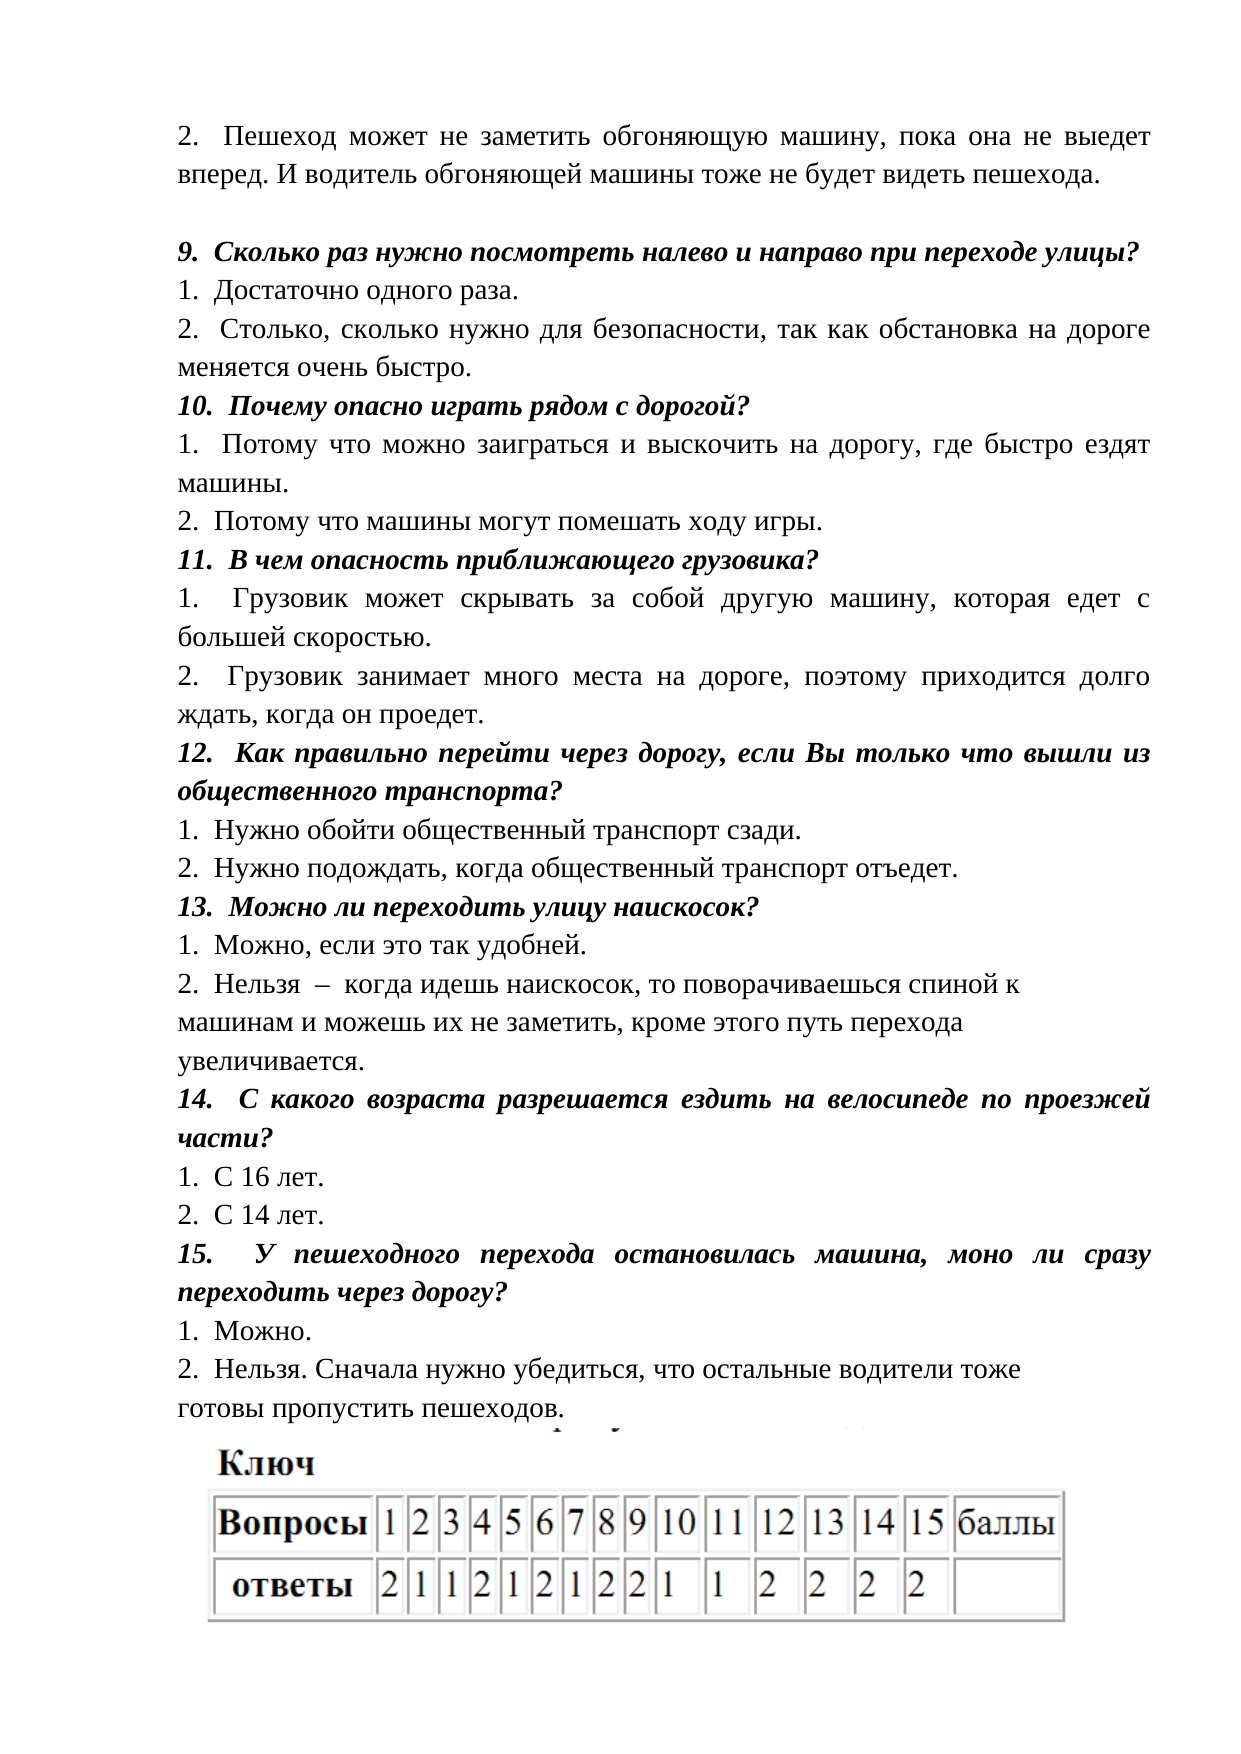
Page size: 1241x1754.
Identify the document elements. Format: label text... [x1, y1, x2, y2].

text 13. Можно ли переходить улицу наискосок? [177, 889, 1152, 922]
text 1. Потому что можно заиграться и выскочить на дорогу, где быстро ездят машины. [177, 426, 1152, 498]
text 2. Грузовик занимает много места на дороге, поэтому приходится долго ждать, когда он проедет. [177, 658, 1152, 730]
text 1. С 16 лет. [177, 1159, 1152, 1192]
text готовы пропустить пешеходов. [177, 1390, 1152, 1423]
text 1. Грузовик может скрывать за собой другую машину, которая едет с большей скоростью. [177, 581, 1152, 653]
text 12. Как правильно перейти через дорогу, если Вы только что вышли из общественного транспорта? [177, 735, 1152, 807]
text 10. Почему опасно играть рядом с дорогой? [177, 388, 1152, 421]
text 15. У пешеходного перехода остановилась машина, моно ли сразу переходить через дорогу? [177, 1236, 1152, 1308]
text 9. Сколько раз нужно посмотреть налево и направо при переходе улицы? [177, 234, 1152, 267]
text 2. Столько, сколько нужно для безопасности, так как обстановка на дороге меняется очень быстро. [177, 311, 1152, 383]
text 2. Нельзя – когда идешь наискосок, то поворачиваешься спиной к [177, 966, 1152, 999]
text 2. Нужно подождать, когда общественный транспорт отъедет. [177, 850, 1152, 884]
text 1. Можно. [177, 1313, 1152, 1346]
text 11. В чем опасность приближающего грузовика? [177, 542, 1152, 576]
text 14. С какого возраста разрешается ездить на велосипеде по проезжей части? [177, 1082, 1152, 1154]
text 1. Можно, если это так удобней. [177, 927, 1152, 961]
text машинам и можешь их не заметить, кроме этого путь перехода [177, 1004, 1152, 1038]
picture [177, 1428, 1103, 1634]
text увеличивается. [177, 1043, 1152, 1077]
text 2. Потому что машины могут помешать ходу игры. [177, 503, 1152, 537]
text 2. Нельзя. Сначала нужно убедиться, что остальные водители тоже [177, 1351, 1152, 1385]
text 2. Пешеход может не заметить обгоняющую машину, пока она не выедет вперед. И водитель обгоняющей машины тоже не будет видеть пешехода. [177, 118, 1152, 190]
text 1. Достаточно одного раза. [177, 272, 1152, 306]
text 1. Нужно обойти общественный транспорт сзади. [177, 812, 1152, 845]
text 2. С 14 лет. [177, 1197, 1152, 1231]
